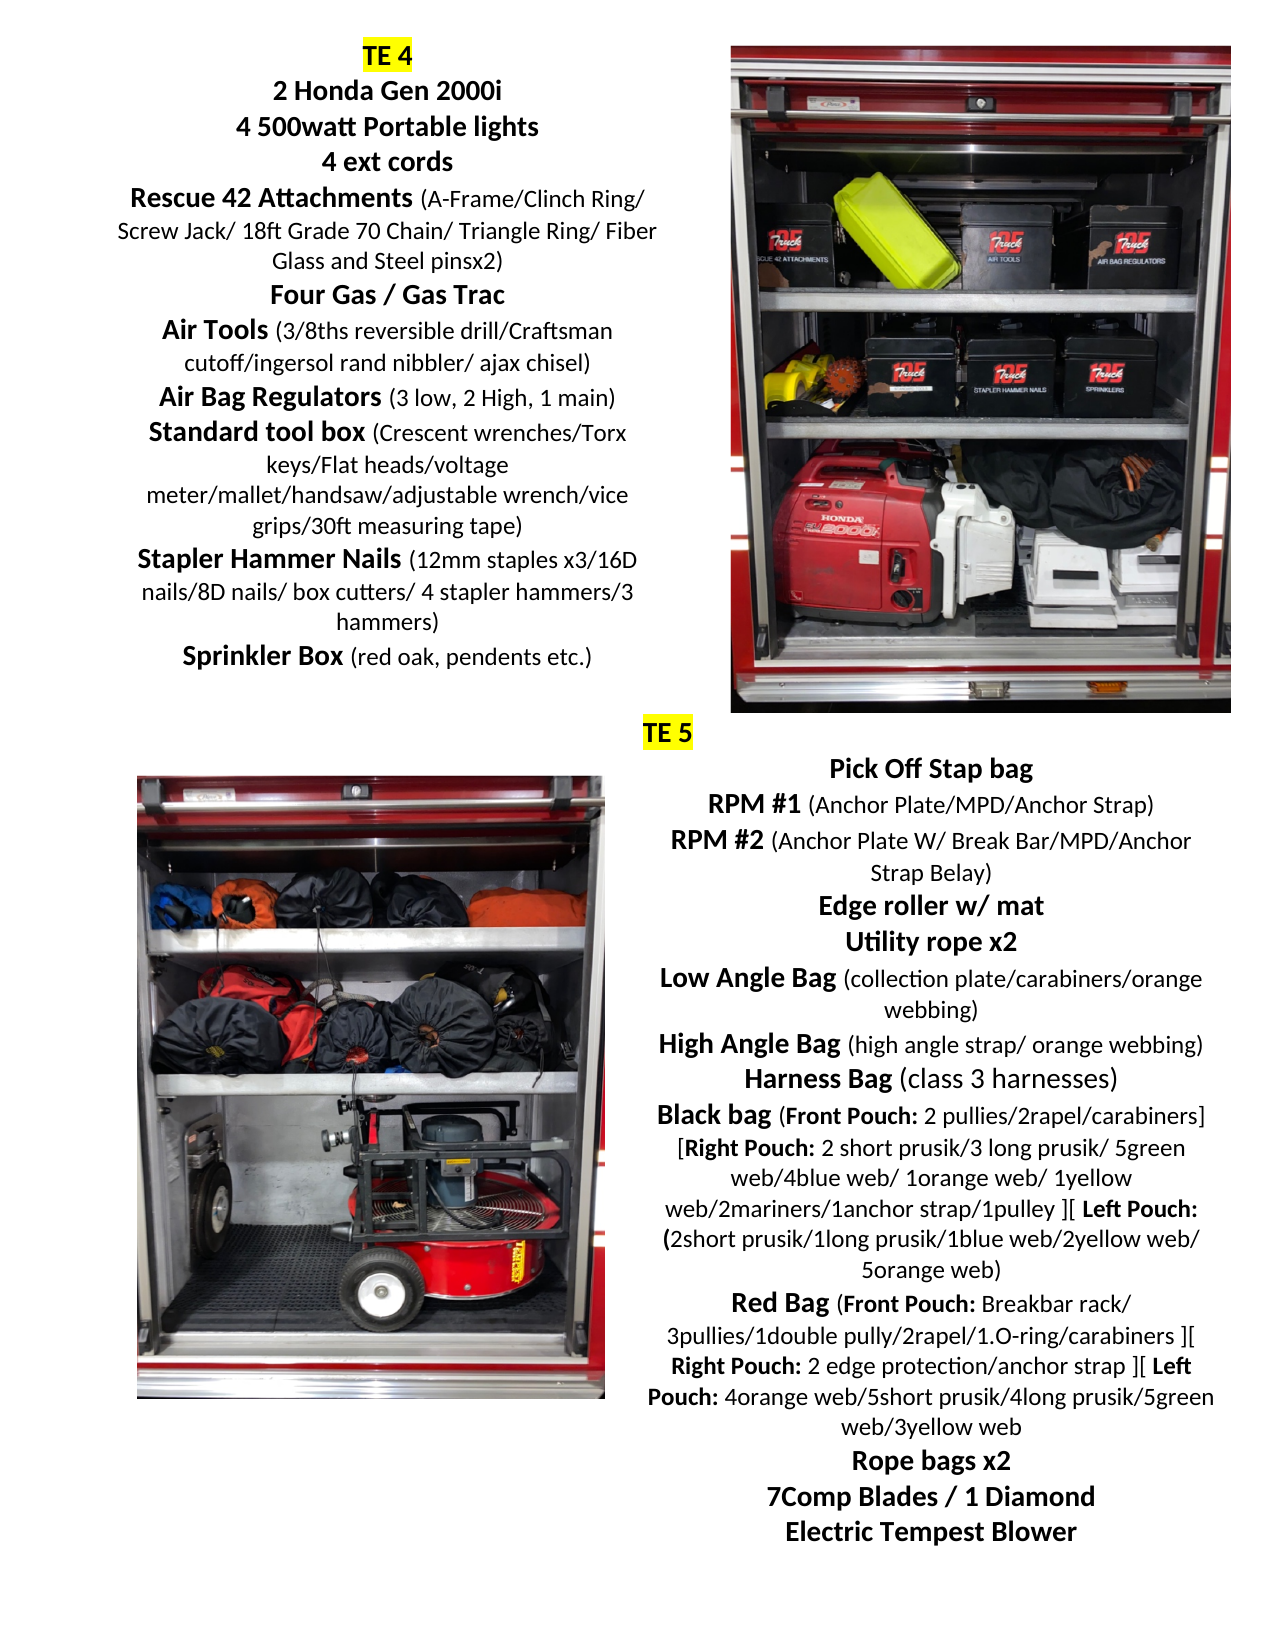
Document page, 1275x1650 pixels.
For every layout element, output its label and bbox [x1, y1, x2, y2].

picture [137, 776, 605, 1398]
picture [731, 46, 1231, 712]
